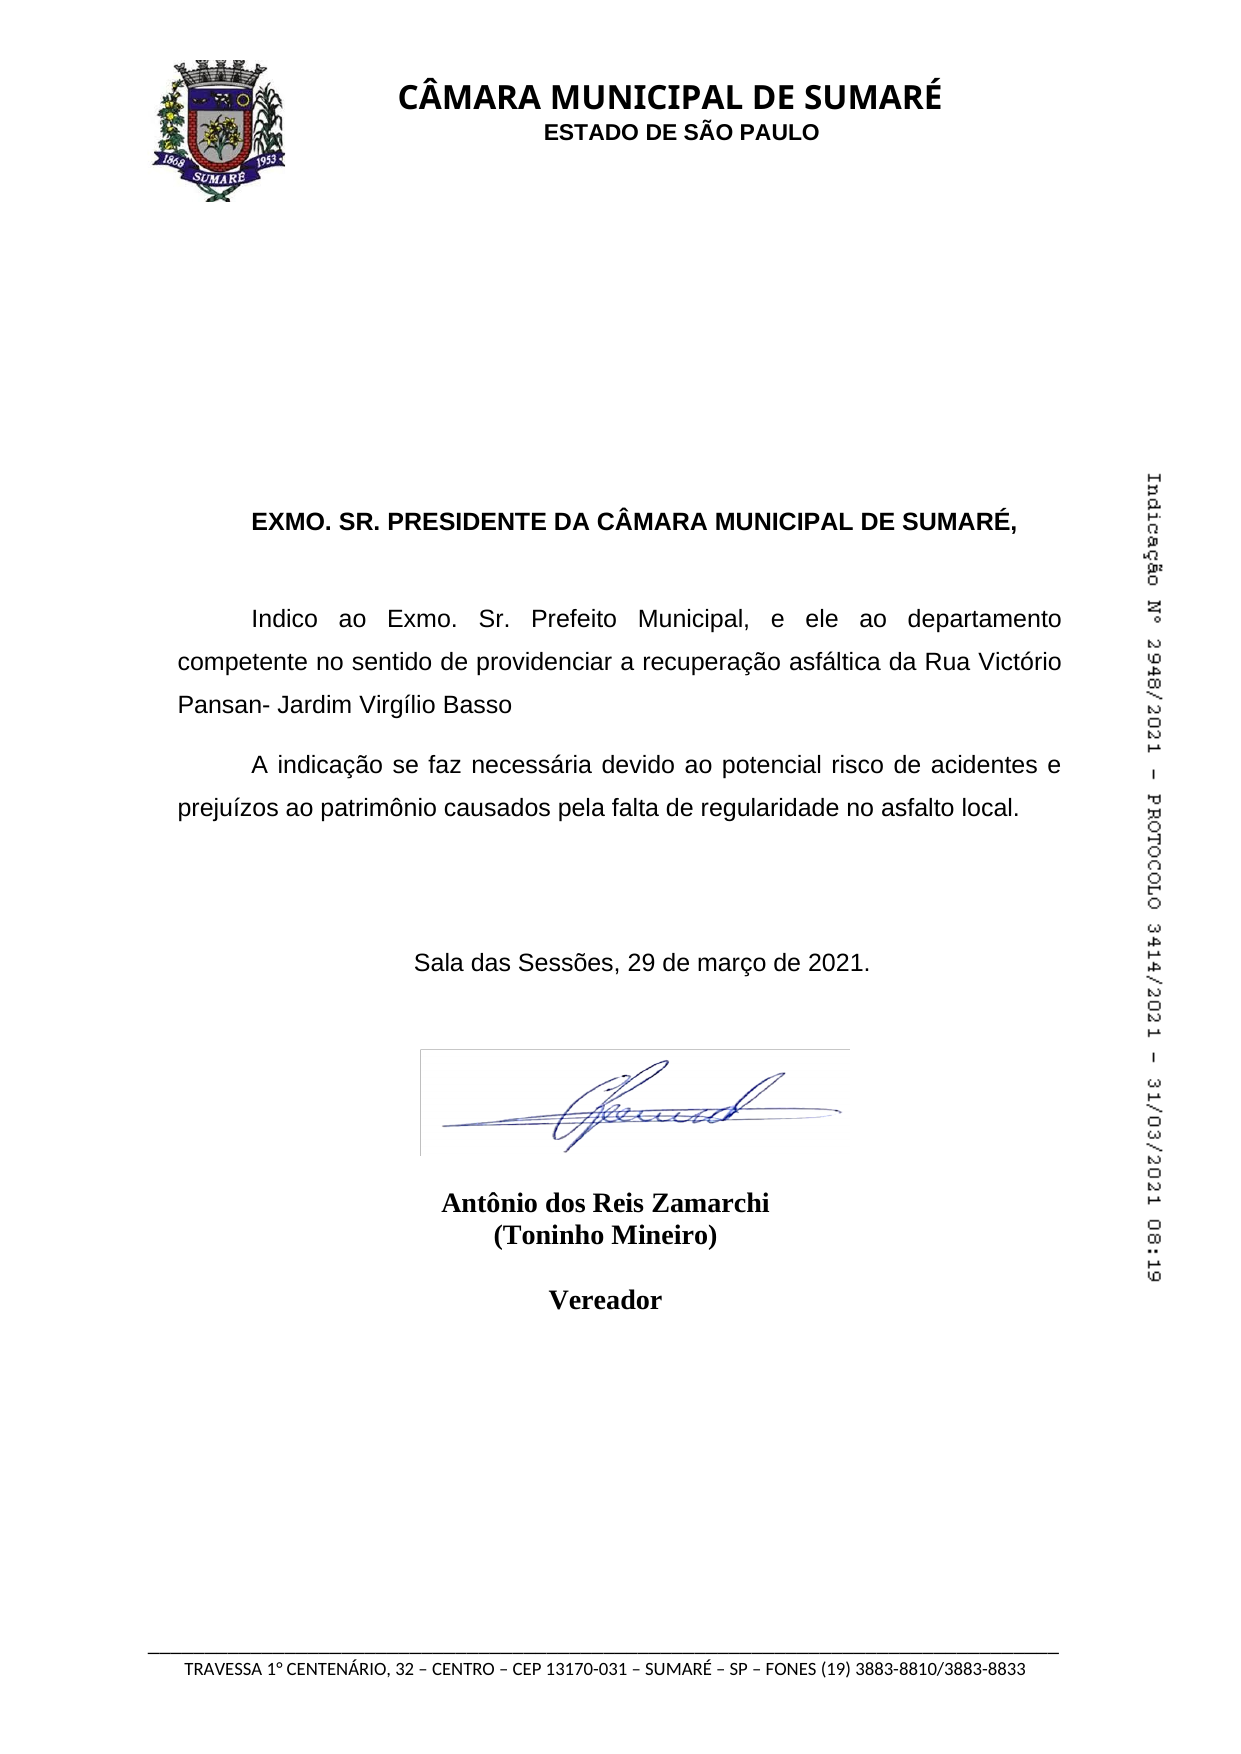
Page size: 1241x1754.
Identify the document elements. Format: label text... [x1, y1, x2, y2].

text EXMO. SR. PRESIDENTE DA CÂMARA MUNICIPAL DE SUMARÉ, [177, 507, 1063, 535]
text (Toninho Mineiro) [148, 1218, 1063, 1251]
text Indico ao Exmo. Sr. Prefeito Municipal, e ele ao departamento competente no sentido de providenciar a recuperação asfáltica da Rua Victório Pansan- Jardim Virgílio Basso [177, 604, 1063, 719]
picture [147, 60, 286, 202]
text Vereador [148, 1283, 1063, 1316]
text A indicação se faz necessária devido ao potencial risco de acidentes e prejuízos ao patrimônio causados pela falta de regularidade no asfalto local. [177, 750, 1063, 822]
text Sala das Sessões, 29 de março de 2021. [148, 948, 1063, 977]
picture [1120, 468, 1183, 1286]
picture [406, 1043, 864, 1167]
text Antônio dos Reis Zamarchi [148, 1186, 1063, 1218]
